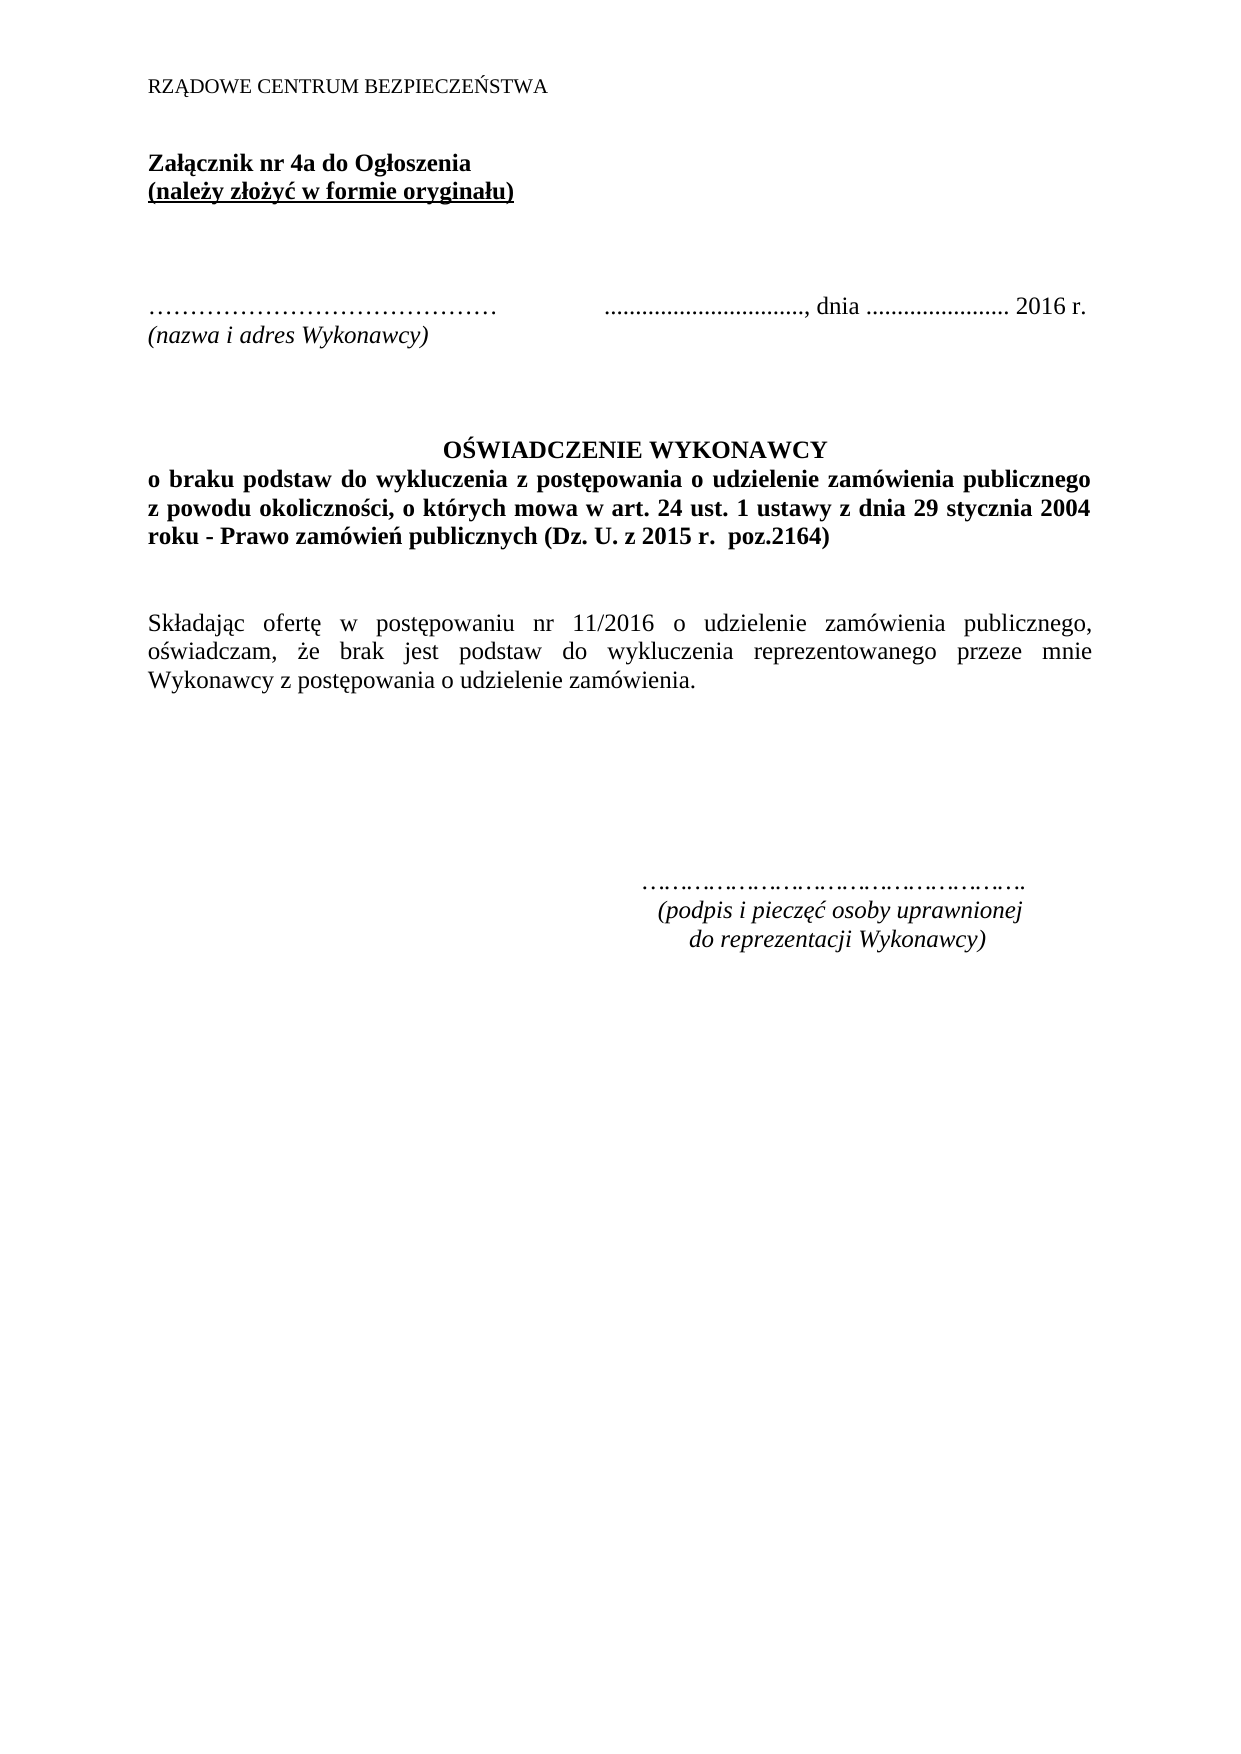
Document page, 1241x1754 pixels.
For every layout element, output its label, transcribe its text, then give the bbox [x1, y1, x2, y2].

text …………………………………… ................................, dnia ....................... 2016 r. [148, 291, 1093, 320]
text (należy złożyć w formie oryginału) [148, 176, 1093, 205]
text Załącznik nr 4a do Ogłoszenia [148, 148, 1093, 176]
text OŚWIADCZENIE WYKONAWCY [369, 435, 1093, 464]
text ……………………………………………. [443, 866, 1093, 895]
text o braku podstaw do wykluczenia z postępowania o udzielenie zamówienia publicznego z powodu okoliczności, o których mowa w art. 24 ust. 1 ustawy z dnia 29 stycznia 2004 roku - Prawo zamówień publicznych (Dz. U. z 2015 r. poz.2164) [148, 464, 1093, 550]
text Składając ofertę w postępowaniu nr 11/2016 o udzielenie zamówienia publicznego, oświadczam, że brak jest podstaw do wykluczenia reprezentowanego przeze mnie Wykonawcy z postępowania o udzielenie zamówienia. [148, 608, 1093, 694]
text do reprezentacji Wykonawcy) [590, 924, 1093, 953]
text (podpis i pieczęć osoby uprawnionej [516, 895, 1093, 924]
text (nazwa i adres Wykonawcy) [148, 320, 1093, 349]
